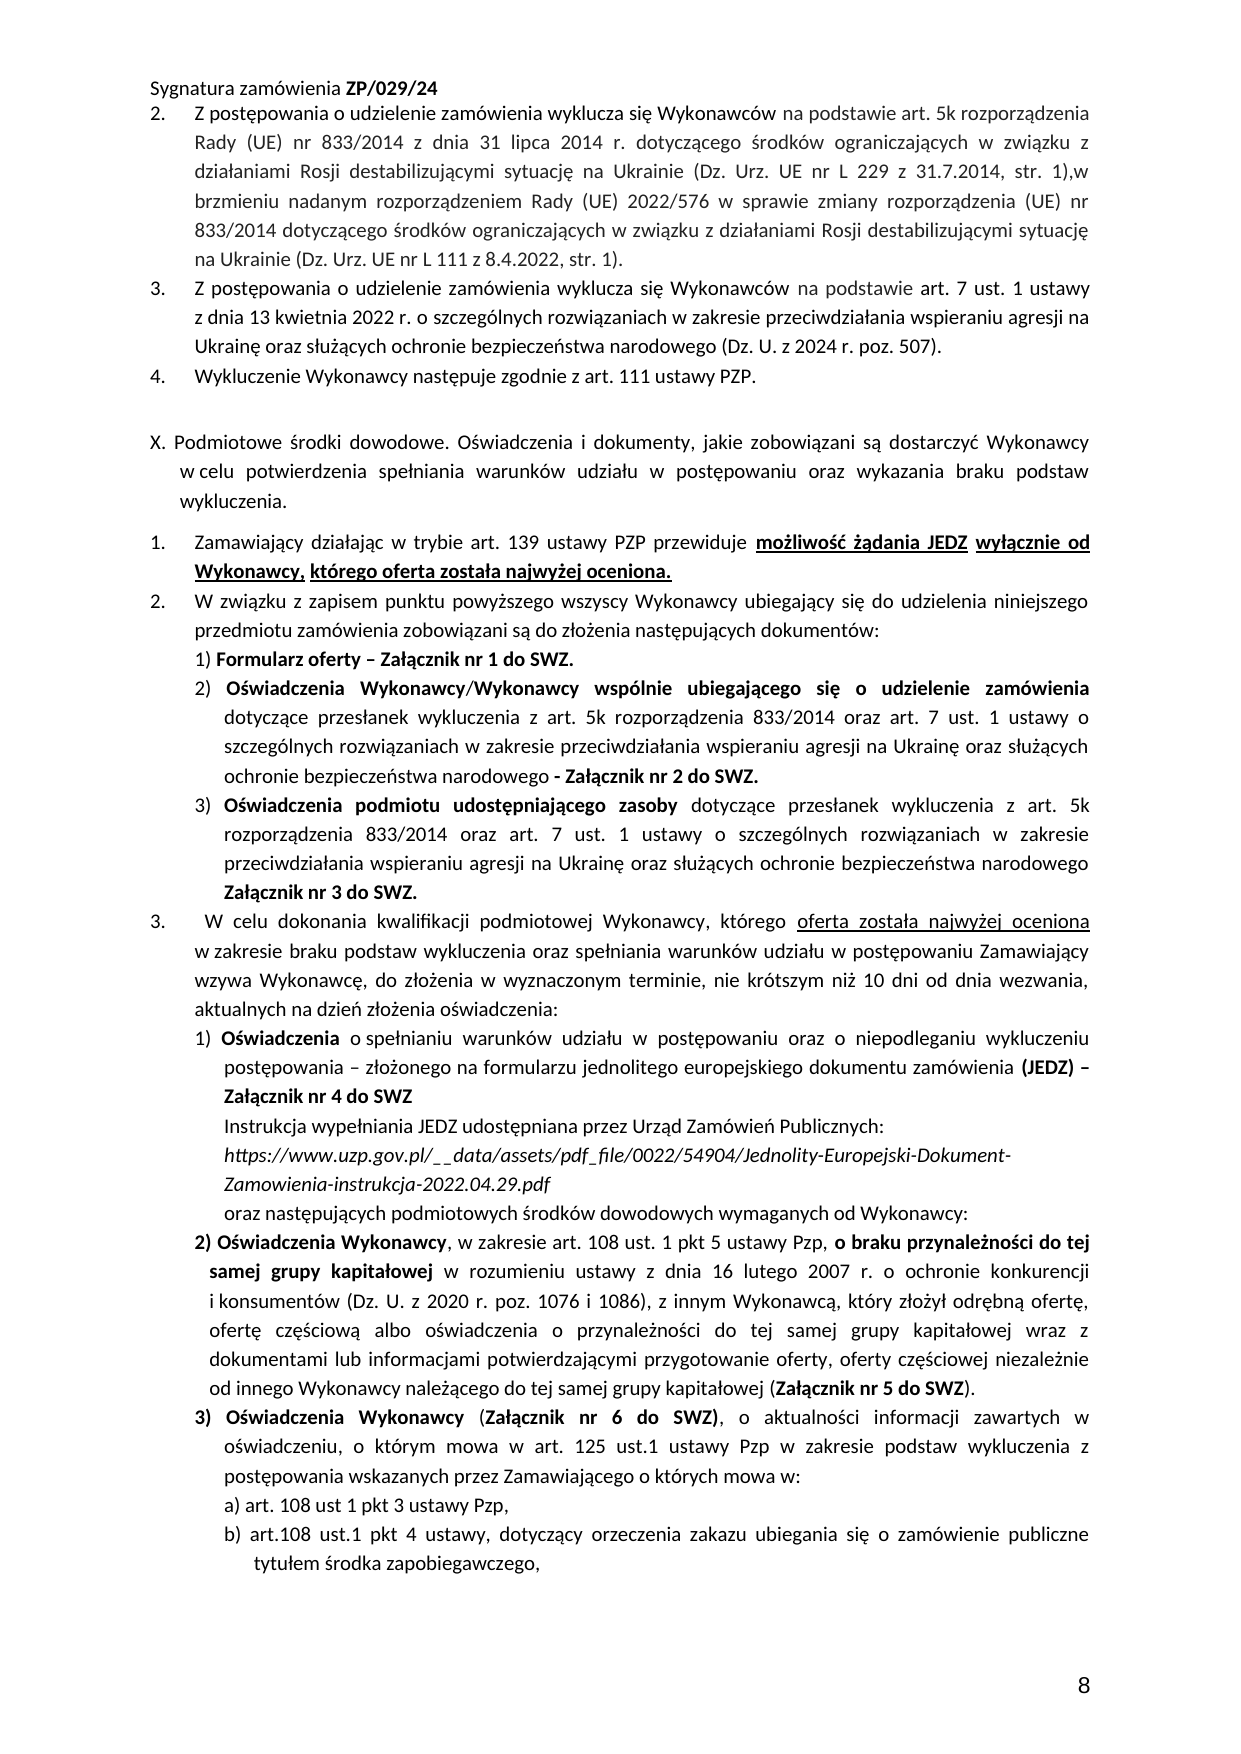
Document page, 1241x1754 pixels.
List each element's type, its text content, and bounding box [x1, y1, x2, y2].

list W związku z zapisem punktu powyższego wszyscy Wykonawcy ubiegający się do udzielenia niniejszego przedmiotu zamówienia zobowiązani są do złożenia następujących dokumentów: [150, 588, 1090, 642]
text 3) Oświadczenia podmiotu udostępniającego zasoby dotyczące przesłanek wykluczenia z art. 5k rozporządzenia 833/2014 oraz art. 7 ust. 1 ustawy o szczególnych rozwiązaniach w zakresie przeciwdziałania wspieraniu agresji na Ukrainę oraz służących ochronie bezpieczeństwa narodowego Załącznik nr 3 do SWZ. [194, 792, 1090, 905]
text 2) Oświadczenia Wykonawcy, w zakresie art. 108 ust. 1 pkt 5 ustawy Pzp, o braku przynależności do tej samej grupy kapitałowej w rozumieniu ustawy z dnia 16 lutego 2007 r. o ochronie konkurencji i konsumentów (Dz. U. z 2020 r. poz. 1076 i 1086), z innym Wykonawcą, który złożył odrębną ofertę, ofertę częściową albo oświadczenia o przynależności do tej samej grupy kapitałowej wraz z dokumentami lub informacjami potwierdzającymi przygotowanie oferty, oferty częściowej niezależnie od innego Wykonawcy należącego do tej samej grupy kapitałowej (Załącznik nr 5 do SWZ). [194, 1229, 1090, 1401]
text https://www.uzp.gov.pl/__data/assets/pdf_file/0022/54904/Jednolity-Europejski-Dokument-Zamowienia-instrukcja-2022.04.29.pdf [224, 1142, 1090, 1197]
text 2) Oświadczenia Wykonawcy/Wykonawcy wspólnie ubiegającego się o udzielenie zamówienia dotyczące przesłanek wykluczenia z art. 5k rozporządzenia 833/2014 oraz art. 7 ust. 1 ustawy o szczególnych rozwiązaniach w zakresie przeciwdziałania wspieraniu agresji na Ukrainę oraz służących ochronie bezpieczeństwa narodowego - Załącznik nr 2 do SWZ. [194, 675, 1090, 788]
text 3) Oświadczenia Wykonawcy (Załącznik nr 6 do SWZ), o aktualności informacji zawartych w oświadczeniu, o którym mowa w art. 125 ust.1 ustawy Pzp w zakresie podstaw wykluczenia z postępowania wskazanych przez Zamawiającego o których mowa w: [194, 1404, 1090, 1488]
text oraz następujących podmiotowych środków dowodowych wymaganych od Wykonawcy: [224, 1200, 1090, 1226]
list Z postępowania o udzielenie zamówienia wyklucza się Wykonawców na podstawie art. 7 ust. 1 ustawy z dnia 13 kwietnia 2022 r. o szczególnych rozwiązaniach w zakresie przeciwdziałania wspieraniu agresji na Ukrainę oraz służących ochronie bezpieczeństwa narodowego (Dz. U. z 2024 r. poz. 507). [150, 275, 1090, 359]
text 1) Oświadczenia o spełnianiu warunków udziału w postępowaniu oraz o niepodleganiu wykluczeniu postępowania – złożonego na formularzu jednolitego europejskiego dokumentu zamówienia (JEDZ) – Załącznik nr 4 do SWZ [194, 1025, 1090, 1109]
list Z postępowania o udzielenie zamówienia wyklucza się Wykonawców na podstawie art. 5k rozporządzenia Rady (UE) nr 833/2014 z dnia 31 lipca 2014 r. dotyczącego środków ograniczających w związku z działaniami Rosji destabilizującymi sytuację na Ukrainie (Dz. Urz. UE nr L 229 z 31.7.2014, str. 1),w brzmieniu nadanym rozporządzeniem Rady (UE) 2022/576 w sprawie zmiany rozporządzenia (UE) nr 833/2014 dotyczącego środków ograniczających w związku z działaniami Rosji destabilizującymi sytuację na Ukrainie (Dz. Urz. UE nr L 111 z 8.4.2022, str. 1). [150, 100, 1090, 272]
list W celu dokonania kwalifikacji podmiotowej Wykonawcy, którego oferta została najwyżej oceniona w zakresie braku podstaw wykluczenia oraz spełniania warunków udziału w postępowaniu Zamawiający wzywa Wykonawcę, do złożenia w wyznaczonym terminie, nie krótszym niż 10 dni od dnia wezwania, aktualnych na dzień złożenia oświadczenia: [150, 909, 1090, 1022]
list Zamawiający działając w trybie art. 139 ustawy PZP przewiduje możliwość żądania JEDZ wyłącznie od Wykonawcy, którego oferta została najwyżej oceniona. [150, 529, 1090, 584]
text Instrukcja wypełniania JEDZ udostępniana przez Urząd Zamówień Publicznych: [224, 1113, 1090, 1138]
list Wykluczenie Wykonawcy następuje zgodnie z art. 111 ustawy PZP. [150, 363, 1090, 388]
text 1) Formularz oferty – Załącznik nr 1 do SWZ. [194, 646, 1090, 672]
text a) art. 108 ust 1 pkt 3 ustawy Pzp, [224, 1492, 1090, 1517]
subtitle X. Podmiotowe środki dowodowe. Oświadczenia i dokumenty, jakie zobowiązani są dostarczyć Wykonawcy w celu potwierdzenia spełniania warunków udziału w postępowaniu oraz wykazania braku podstaw wykluczenia. [150, 429, 1090, 513]
text b) art.108 ust.1 pkt 4 ustawy, dotyczący orzeczenia zakazu ubiegania się o zamówienie publiczne tytułem środka zapobiegawczego, [224, 1521, 1090, 1576]
